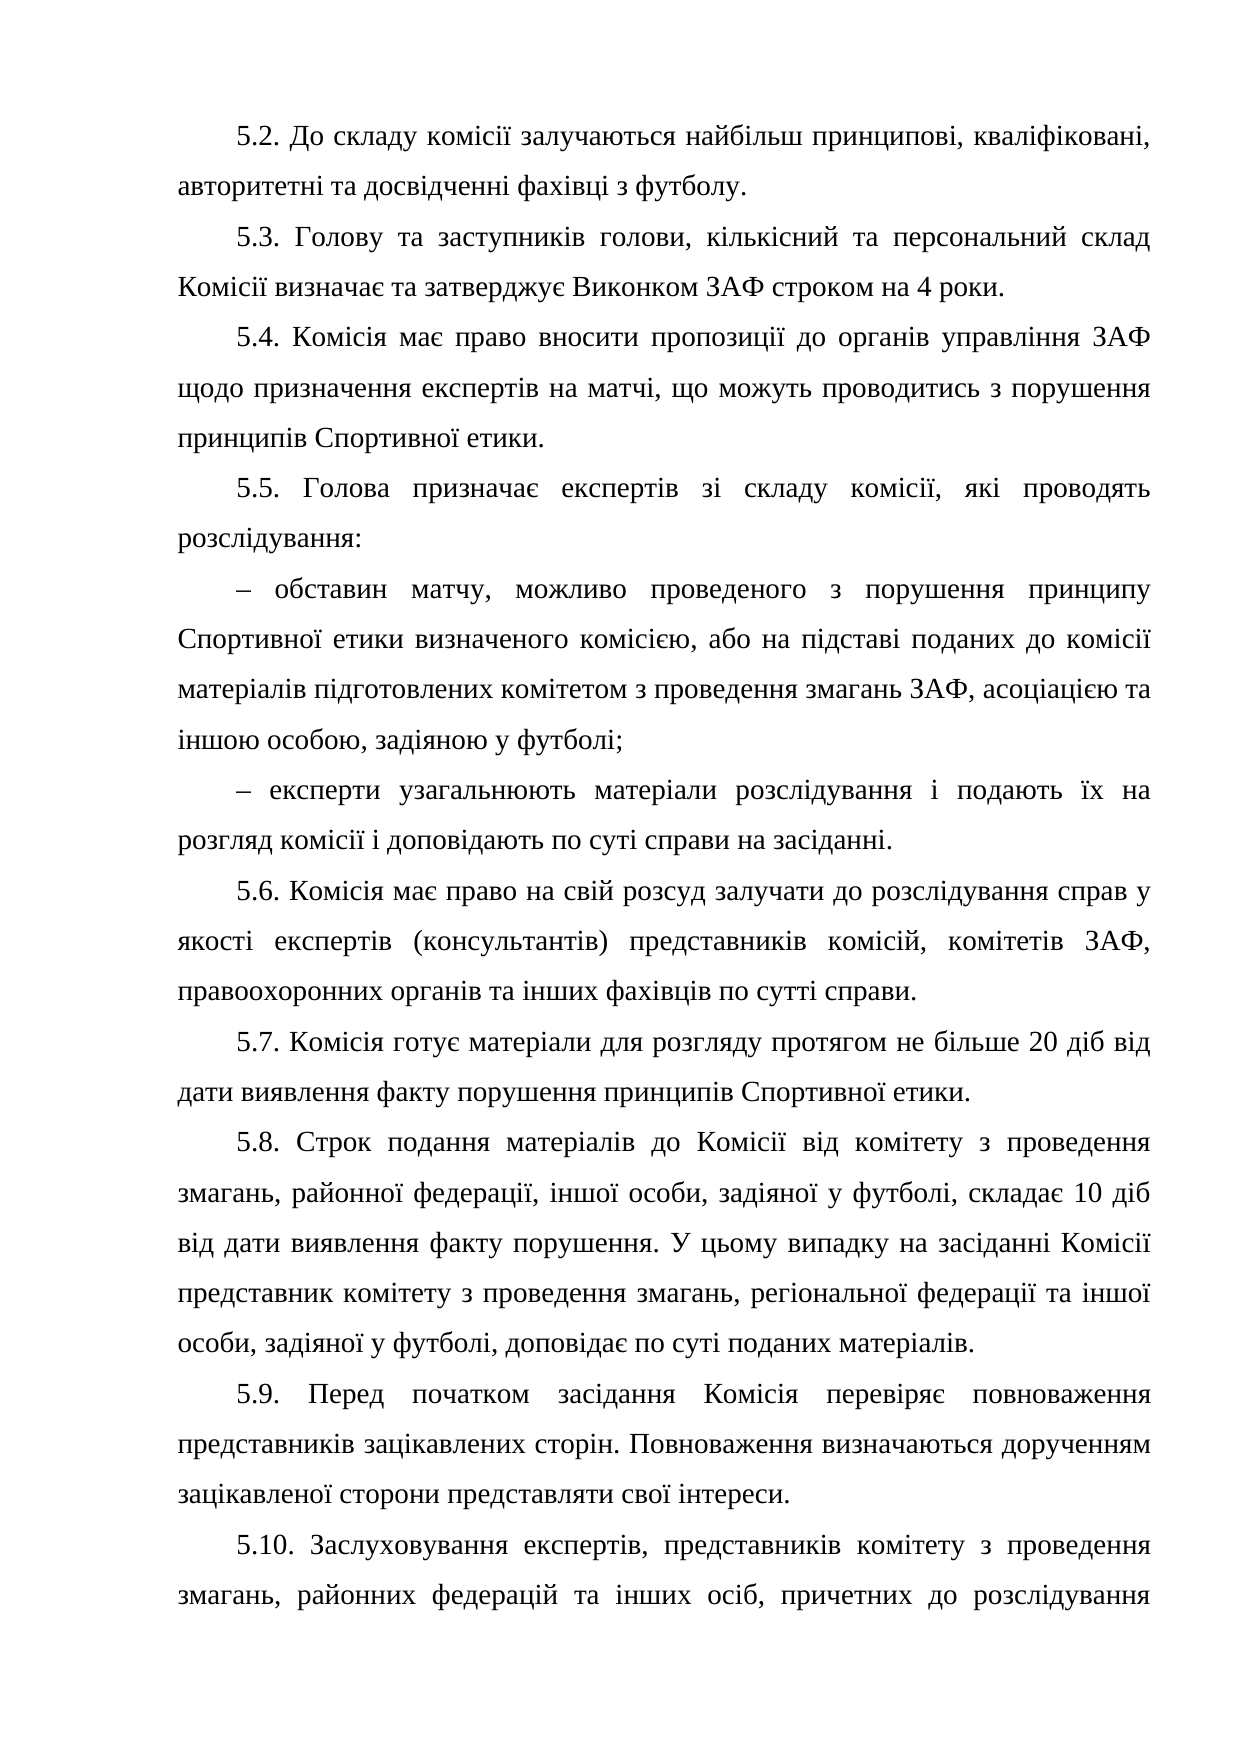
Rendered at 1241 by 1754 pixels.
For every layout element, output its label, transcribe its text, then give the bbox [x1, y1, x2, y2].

text – обставин матчу, можливо проведеного з порушення принципу Спортивної етики визначеного комісією, або на підставі поданих до комісії матеріалів підготовлених комітетом з проведення змагань ЗАФ, асоціацією та іншою особою, задіяною у футболі; [177, 571, 1152, 755]
text 5.5. Голова призначає експертів зі складу комісії, які проводять розслідування: [177, 470, 1152, 554]
text 5.6. Комісія має право на свій розсуд залучати до розслідування справ у якості експертів (консультантів) представників комісій, комітетів ЗАФ, правоохоронних органів та інших фахівців по сутті справи. [177, 873, 1152, 1007]
text 5.9. Перед початком засідання Комісія перевіряє повноваження представників зацікавлених сторін. Повноваження визначаються дорученням зацікавленої сторони представляти свої інтереси. [177, 1376, 1152, 1510]
text 5.7. Комісія готує матеріали для розгляду протягом не більше 20 діб від дати виявлення факту порушення принципів Спортивної етики. [177, 1024, 1152, 1108]
text 5.4. Комісія має право вносити пропозиції до органів управління ЗАФ щодо призначення експертів на матчі, що можуть проводитись з порушення принципів Спортивної етики. [177, 319, 1152, 453]
text 5.3. Голову та заступників голови, кількісний та персональний склад Комісії визначає та затверджує Виконком ЗАФ строком на 4 роки. [177, 219, 1152, 303]
text – експерти узагальнюють матеріали розслідування і подають їх на розгляд комісії і доповідають по суті справи на засіданні. [177, 772, 1152, 856]
text 5.8. Строк подання матеріалів до Комісії від комітету з проведення змагань, районної федерації, іншої особи, задіяної у футболі, складає 10 діб від дати виявлення факту порушення. У цьому випадку на засіданні Комісії представник комітету з проведення змагань, регіональної федерації та іншої особи, задіяної у футболі, доповідає по суті поданих матеріалів. [177, 1124, 1152, 1359]
text 5.2. До складу комісії залучаються найбільш принципові, кваліфіковані, авторитетні та досвідченні фахівці з футболу. [177, 118, 1152, 202]
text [177, 1527, 1152, 1611]
